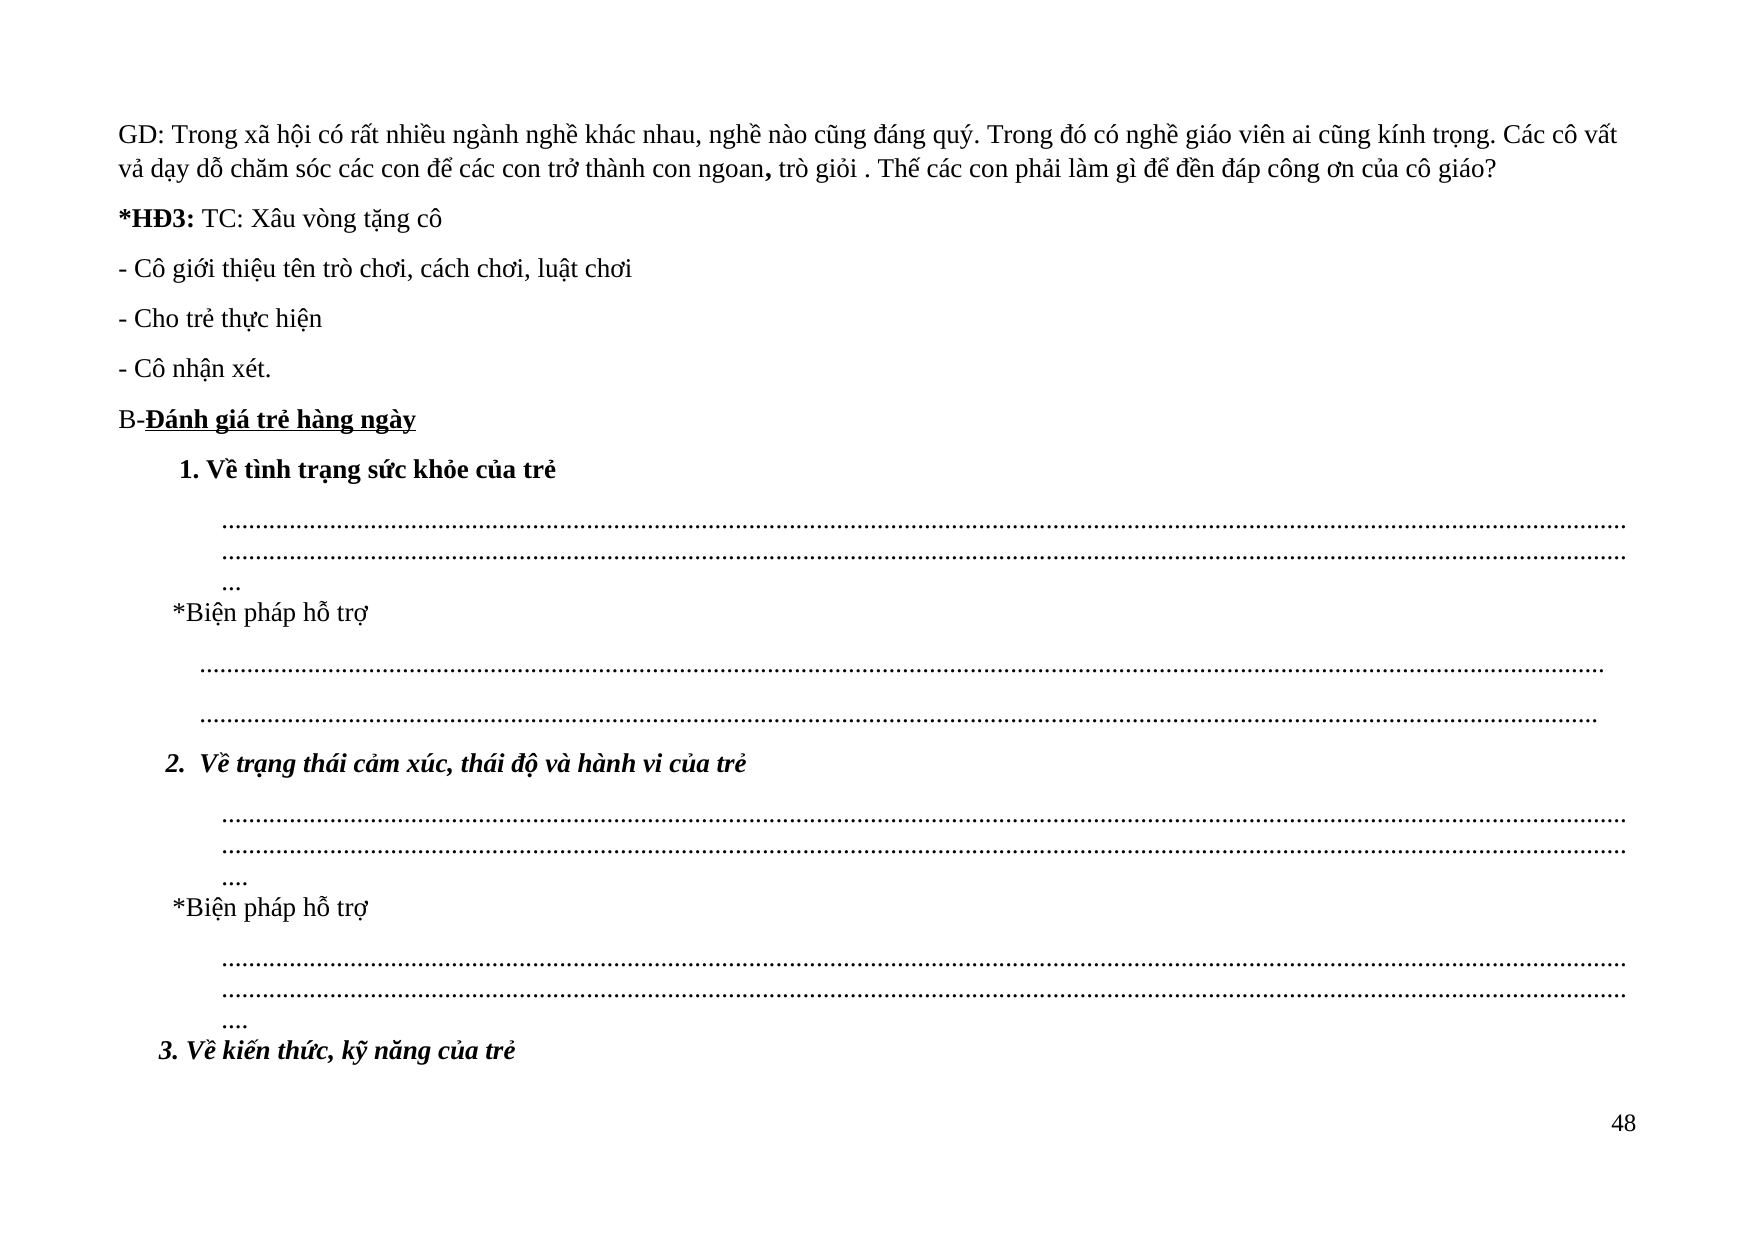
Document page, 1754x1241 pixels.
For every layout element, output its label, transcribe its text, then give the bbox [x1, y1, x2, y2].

text B-Đánh giá trẻ hàng ngày [145, 403, 1636, 434]
text *HĐ3: TC: Xâu vòng tặng cô [118, 202, 1636, 233]
text *Biện pháp hỗ trợ [118, 597, 1636, 628]
text - Cô giới thiệu tên trò chơi, cách chơi, luật chơi [118, 252, 1636, 283]
text ................................................................................................................................................................................................................ [118, 647, 1636, 678]
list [221, 941, 1636, 1034]
text - Cô nhận xét. [118, 352, 1636, 384]
text - Cho trẻ thực hiện [118, 302, 1636, 333]
text *Biện pháp hỗ trợ [118, 891, 1636, 922]
text 1. Về tình trạng sức khỏe của trẻ [118, 453, 1636, 484]
list ................................................................................................................................................................................................................................................................................................................................................................................................................................... [221, 503, 1636, 597]
text 3. Về kiến thức, kỹ năng của trẻ [118, 1034, 1636, 1066]
text GD: Trong xã hội có rất nhiều ngành nghề khác nhau, nghề nào cũng đáng quý. Trong đó có nghề giáo viên ai cũng kính trọng. Các cô vất vả dạy dỗ chăm sóc các con để các con trở thành con ngoan, trò giỏi . Thế các con phải làm gì để đền đáp công ơn của cô giáo? [118, 118, 1636, 183]
text 2. Về trạng thái cảm xúc, thái độ và hành vi của trẻ [118, 747, 1636, 778]
text ............................................................................................................................................................................................................... [118, 697, 1636, 728]
